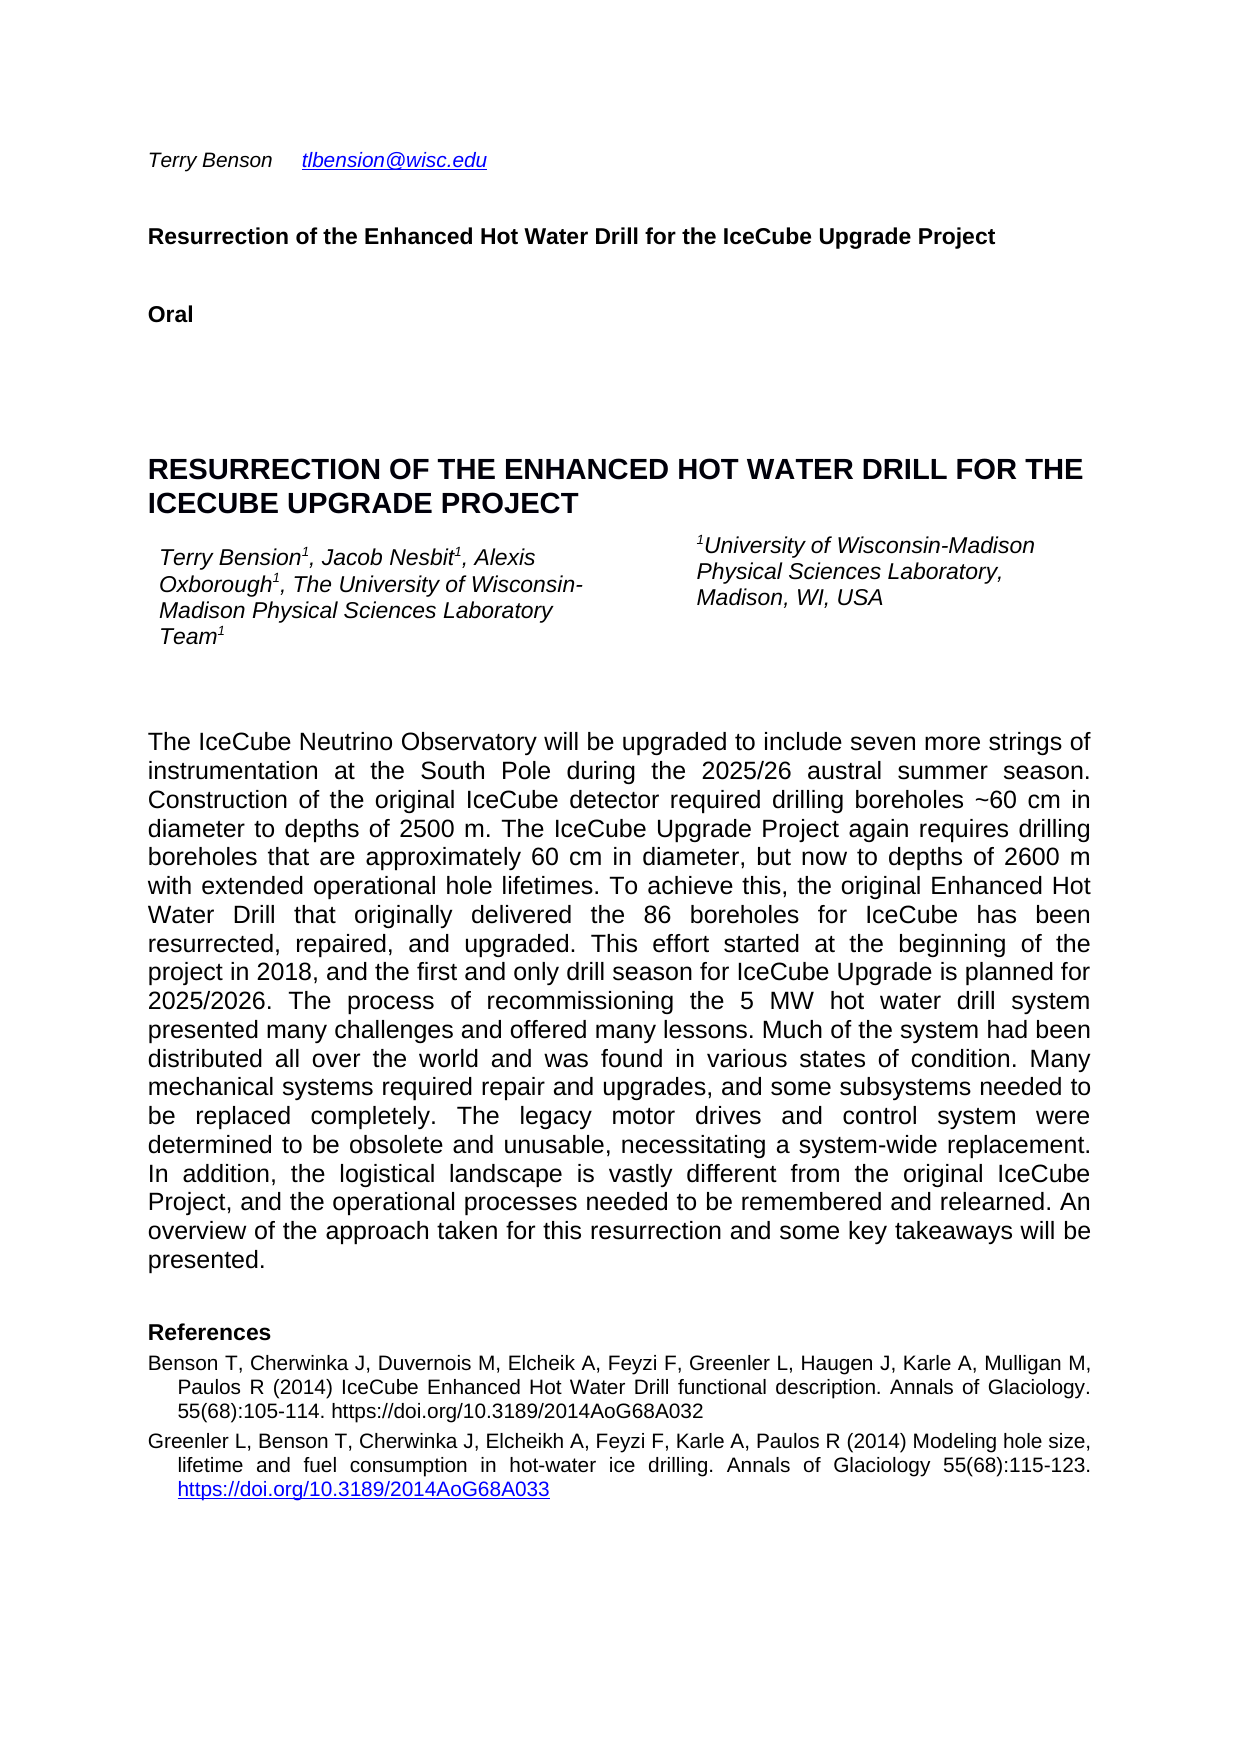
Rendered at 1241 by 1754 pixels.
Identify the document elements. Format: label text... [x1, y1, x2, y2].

text Benson T, Cherwinka J, Duvernois M, Elcheik A, Feyzi F, Greenler L, Haugen J, Karle A, Mulligan M, Paulos R (2014) IceCube Enhanced Hot Water Drill functional description. Annals of Glaciology. 55(68):105-114. https://doi.org/10.3189/2014AoG68A032 [148, 1351, 1092, 1423]
text The IceCube Neutrino Observatory will be upgraded to include seven more strings of instrumentation at the South Pole during the 2025/26 austral summer season. Construction of the original IceCube detector required drilling boreholes ~60 cm in diameter to depths of 2500 m. The IceCube Upgrade Project again requires drilling boreholes that are approximately 60 cm in diameter, but now to depths of 2600 m with extended operational hole lifetimes. To achieve this, the original Enhanced Hot Water Drill that originally delivered the 86 boreholes for IceCube has been resurrected, repaired, and upgraded. This effort started at the beginning of the project in 2018, and the first and only drill season for IceCube Upgrade is planned for 2025/2026. The process of recommissioning the 5 MW hot water drill system presented many challenges and offered many lessons. Much of the system had been distributed all over the world and was found in various states of condition. Many mechanical systems required repair and upgrades, and some subsystems needed to be replaced completely. The legacy motor drives and control system were determined to be obsolete and unusable, necessitating a system-wide replacement. In addition, the logistical landscape is vastly different from the original IceCube Project, and the operational processes needed to be remembered and relearned. An overview of the approach taken for this resurrection and some key takeaways will be presented. [148, 727, 1092, 1273]
subtitle Oral [148, 301, 1045, 327]
table_header Terry Bension1, Jacob Nesbit1, Alexis Oxborough1, The University of Wisconsin-Madison Physical Sciences Laboratory Team1 [148, 532, 620, 695]
table_header 1University of Wisconsin-Madison Physical Sciences Laboratory, Madison, WI, USA [620, 532, 1092, 695]
subtitle References [148, 1319, 1045, 1345]
text Greenler L, Benson T, Cherwinka J, Elcheikh A, Feyzi F, Karle A, Paulos R (2014) Modeling hole size, lifetime and fuel consumption in hot-water ice drilling. Annals of Glaciology 55(68):115-123. https://doi.org/10.3189/2014AoG68A033 [148, 1429, 1092, 1501]
text Terry Benson tlbension@wisc.edu [148, 148, 1092, 172]
subtitle Resurrection of the Enhanced Hot Water Drill For the IceCube Upgrade Project [148, 452, 1092, 519]
subtitle Resurrection of the Enhanced Hot Water Drill for the IceCube Upgrade Project [148, 223, 1045, 249]
